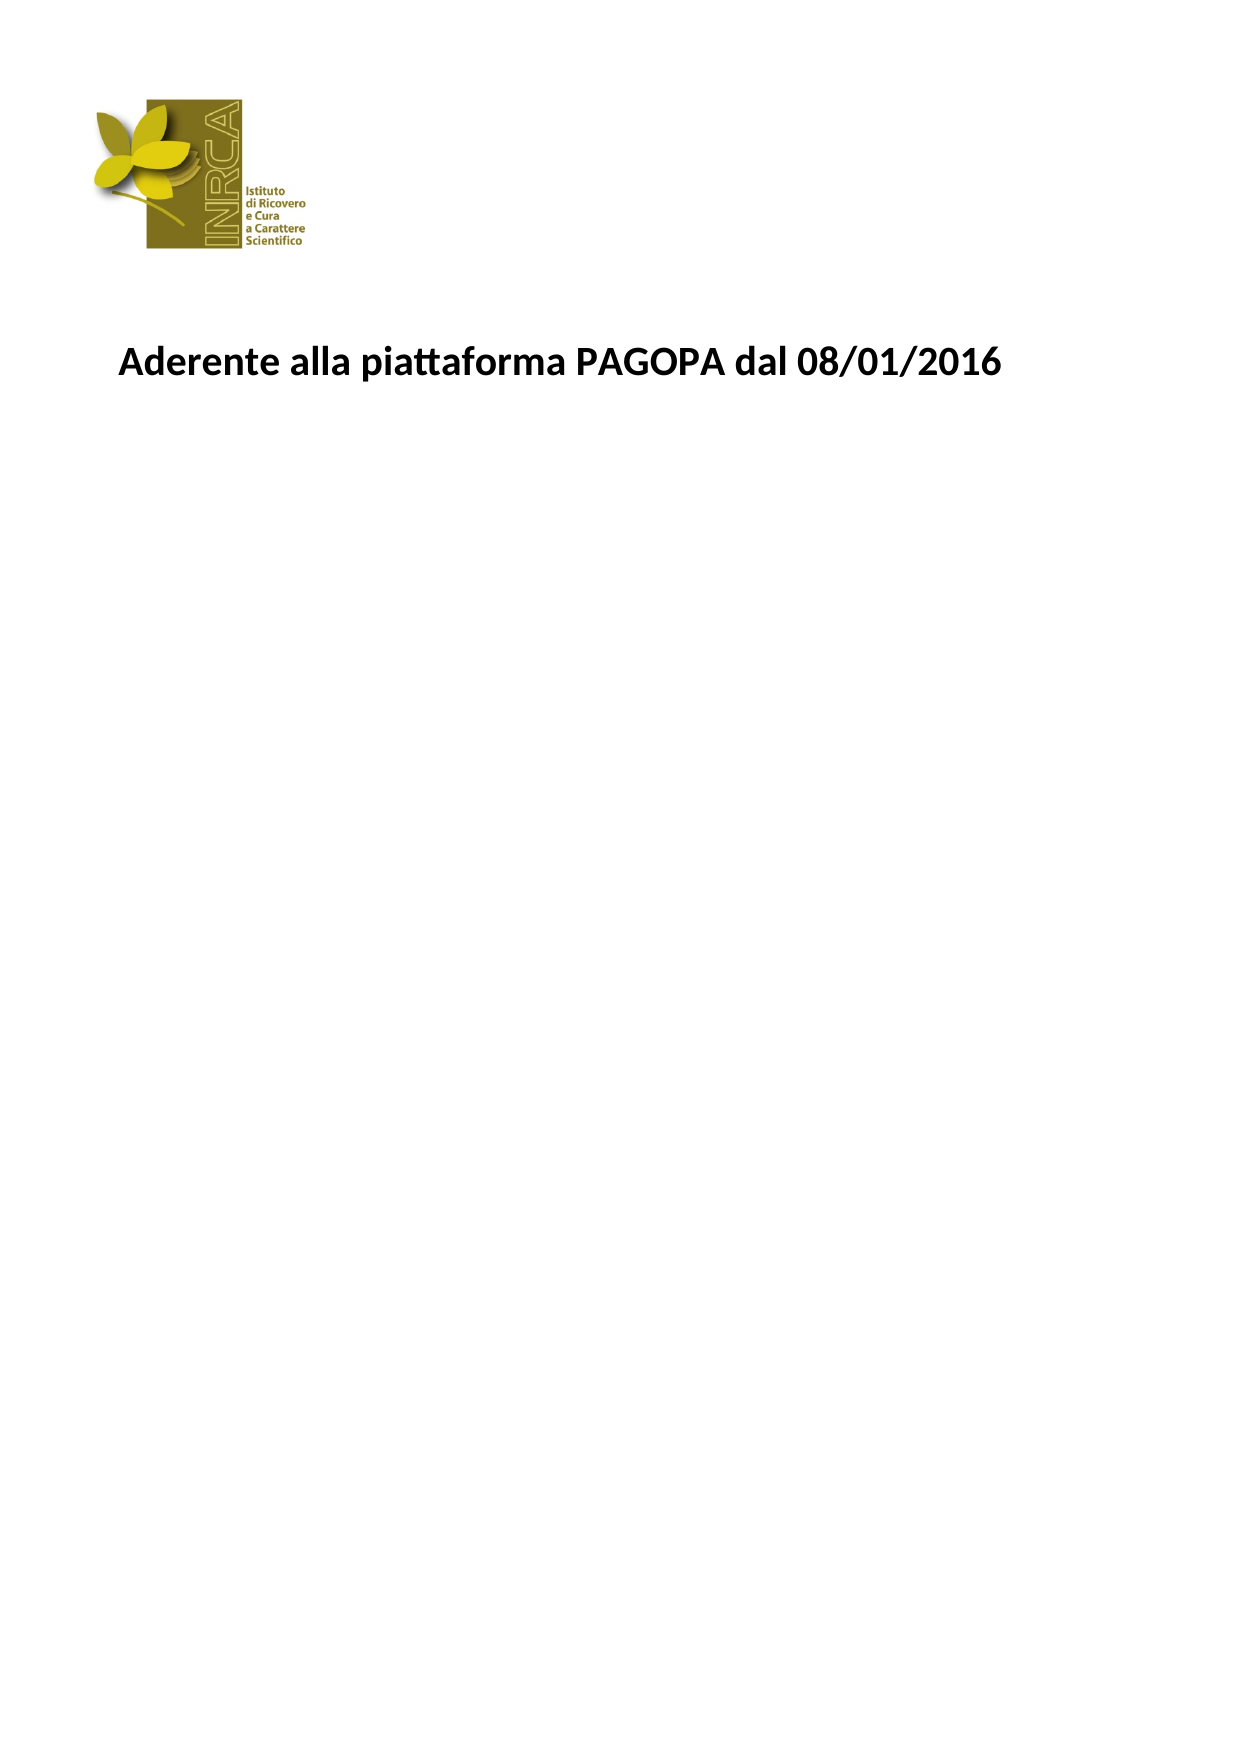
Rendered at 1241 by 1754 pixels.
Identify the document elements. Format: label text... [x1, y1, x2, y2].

picture [86, 96, 312, 251]
text Aderente alla piattaforma PAGOPA dal 08/01/2016 [118, 335, 1122, 386]
